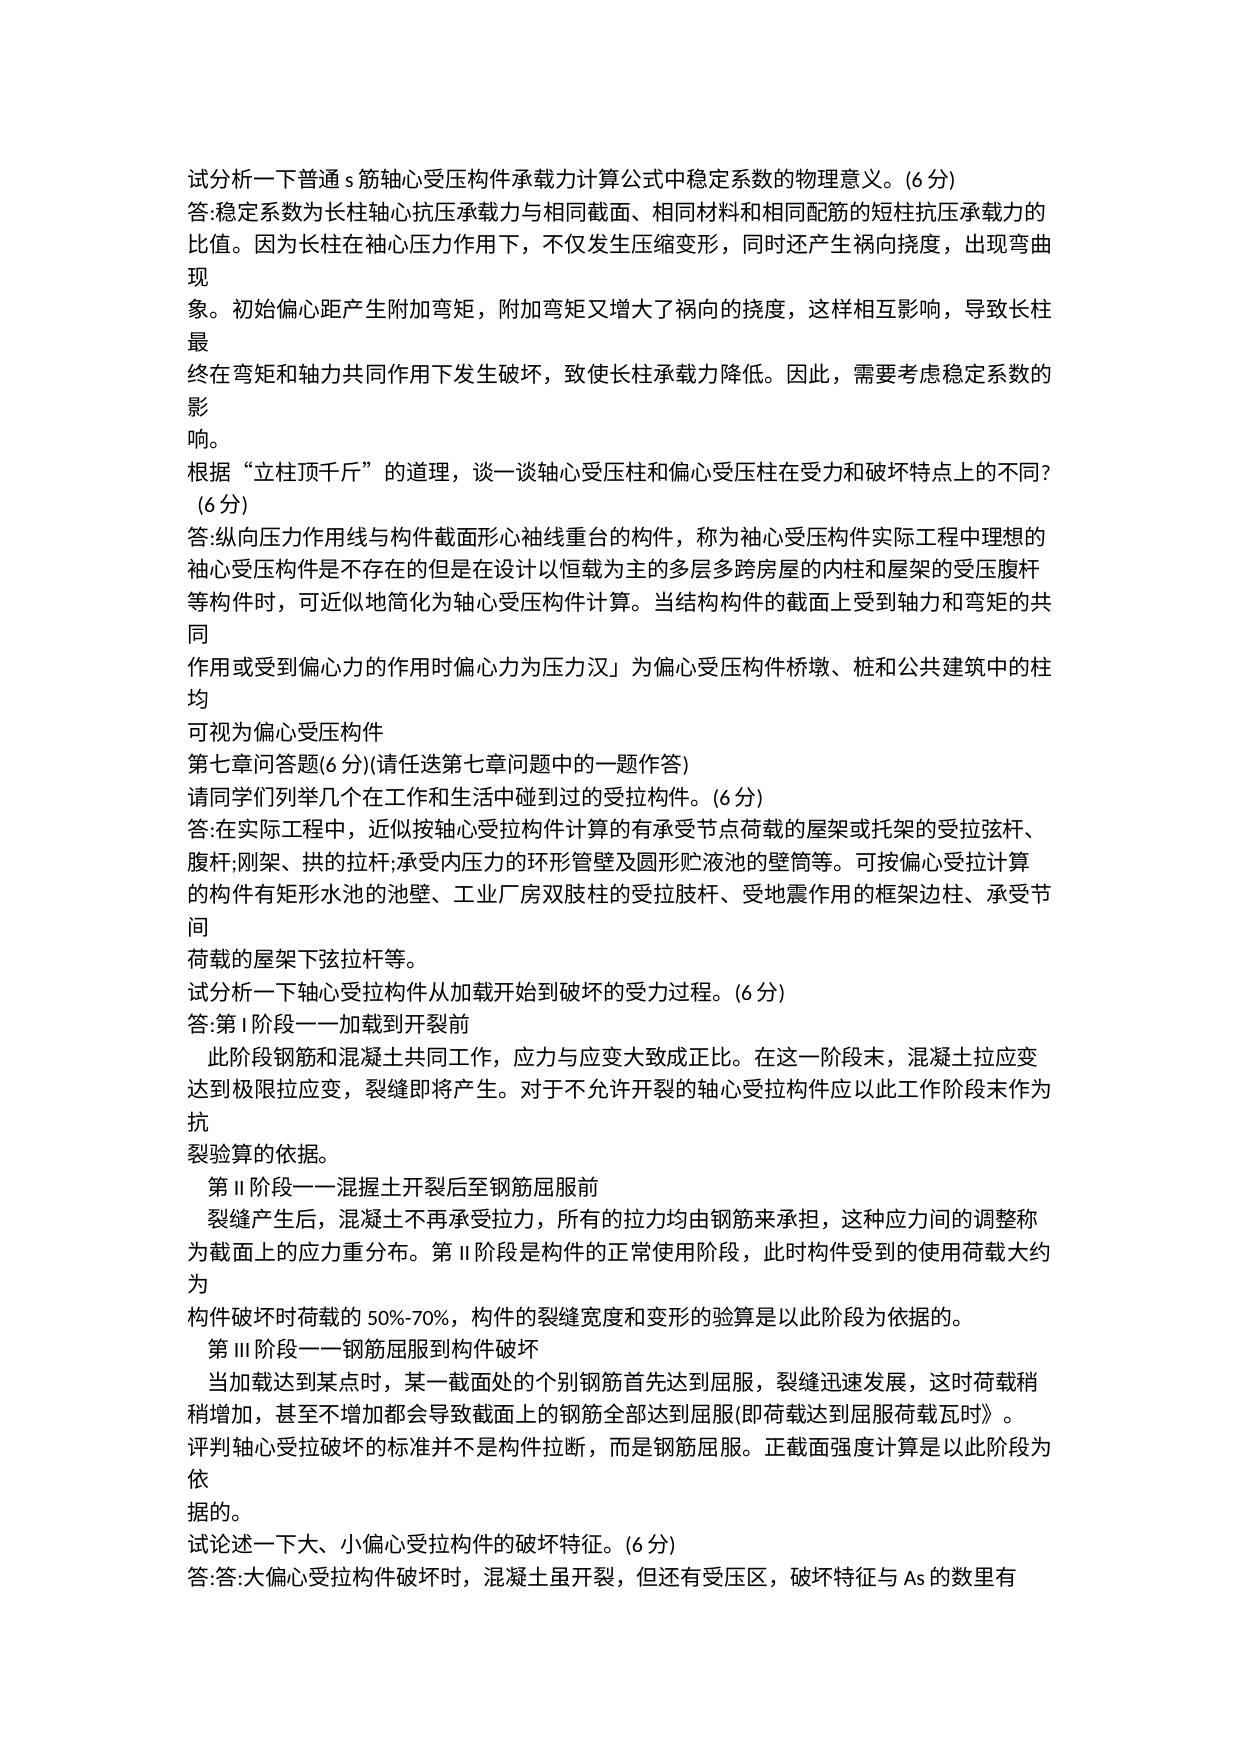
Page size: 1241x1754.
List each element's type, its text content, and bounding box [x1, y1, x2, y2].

text 第III阶段一一钢筋屈服到构件破坏 [187, 1332, 1053, 1364]
text 达到极限拉应变，裂缝即将产生。对于不允许开裂的轴心受拉构件应以此工作阶段末作为抗 [187, 1072, 1053, 1137]
text 评判轴心受拉破坏的标准并不是构件拉断，而是钢筋屈服。正截面强度计算是以此阶段为依 [187, 1429, 1053, 1494]
text 试分析一下普通s筋轴心受压构件承载力计算公式中稳定系数的物理意义。(6分) [187, 162, 1053, 194]
text 第II阶段一一混握土开裂后至钢筋屈服前 [187, 1169, 1053, 1202]
text 试论述一下大、小偏心受拉构件的破坏特征。(6分) [187, 1527, 1053, 1559]
text 等构件时，可近似地简化为轴心受压构件计算。当结构构件的截面上受到轴力和弯矩的共同 [187, 584, 1053, 649]
text 作用或受到偏心力的作用时偏心力为压力汉」为偏心受压构件桥墩、桩和公共建筑中的柱均 [187, 649, 1053, 714]
text 裂验算的依据。 [187, 1137, 1053, 1169]
text 为截面上的应力重分布。第II阶段是构件的正常使用阶段，此时构件受到的使用荷载大约为 [187, 1234, 1053, 1299]
text 稍增加，甚至不增加都会导致截面上的钢筋全部达到屈服(即荷载达到屈服荷载瓦时》。 [187, 1397, 1053, 1429]
text 比值。因为长柱在袖心压力作用下，不仅发生压缩变形，同时还产生祸向挠度，出现弯曲现 [187, 227, 1053, 292]
text 请同学们列举几个在工作和生活中碰到过的受拉构件。(6分) [187, 779, 1053, 812]
text 此阶段钢筋和混凝土共同工作，应力与应变大致成正比。在这一阶段末，混凝土拉应变 [187, 1039, 1053, 1072]
text 第七章问答题(6分)(请任迭第七章问题中的一题作答) [187, 747, 1053, 779]
text 据的。 [187, 1494, 1053, 1527]
text 当加载达到某点时，某一截面处的个别钢筋首先达到屈服，裂缝迅速发展，这时荷载稍 [187, 1364, 1053, 1397]
text 终在弯矩和轴力共同作用下发生破坏，致使长柱承载力降低。因此，需要考虑稳定系数的影 [187, 357, 1053, 422]
text 的构件有矩形水池的池壁、工业厂房双肢柱的受拉肢杆、受地震作用的框架边柱、承受节间 [187, 877, 1053, 942]
text 袖心受压构件是不存在的但是在设计以恒载为主的多层多跨房屋的内柱和屋架的受压腹杆 [187, 552, 1053, 584]
text 荷载的屋架下弦拉杆等。 [187, 942, 1053, 974]
text 试分析一下轴心受拉构件从加载开始到破坏的受力过程。(6分) [187, 974, 1053, 1007]
text 构件破坏时荷载的50%-70%，构件的裂缝宽度和变形的验算是以此阶段为依据的。 [187, 1299, 1053, 1332]
text 答:稳定系数为长柱轴心抗压承载力与相同截面、相同材料和相同配筋的短柱抗压承载力的 [187, 194, 1053, 227]
text 答:答:大偏心受拉构件破坏时，混凝土虽开裂，但还有受压区，破坏特征与As的数里有 [187, 1559, 1053, 1592]
text 腹杆;刚架、拱的拉杆;承受内压力的环形管壁及圆形贮液池的壁筒等。可按偏心受拉计算 [187, 844, 1053, 877]
text 答:第I阶段一一加载到开裂前 [187, 1007, 1053, 1039]
text 可视为偏心受压构件 [187, 714, 1053, 747]
text 答:纵向压力作用线与构件截面形心袖线重台的构件，称为袖心受压构件实际工程中理想的 [187, 519, 1053, 552]
text 裂缝产生后，混凝土不再承受拉力，所有的拉力均由钢筋来承担，这种应力间的调整称 [187, 1202, 1053, 1234]
text 象。初始偏心距产生附加弯矩，附加弯矩又增大了祸向的挠度，这样相互影响，导致长柱最 [187, 292, 1053, 357]
text 响。 [187, 422, 1053, 454]
text 答:在实际工程中，近似按轴心受拉构件计算的有承受节点荷载的屋架或托架的受拉弦杆、 [187, 812, 1053, 844]
text (6分) [187, 487, 1053, 519]
text 根据“立柱顶千斤”的道理，谈一谈轴心受压柱和偏心受压柱在受力和破坏特点上的不同? [187, 454, 1053, 487]
